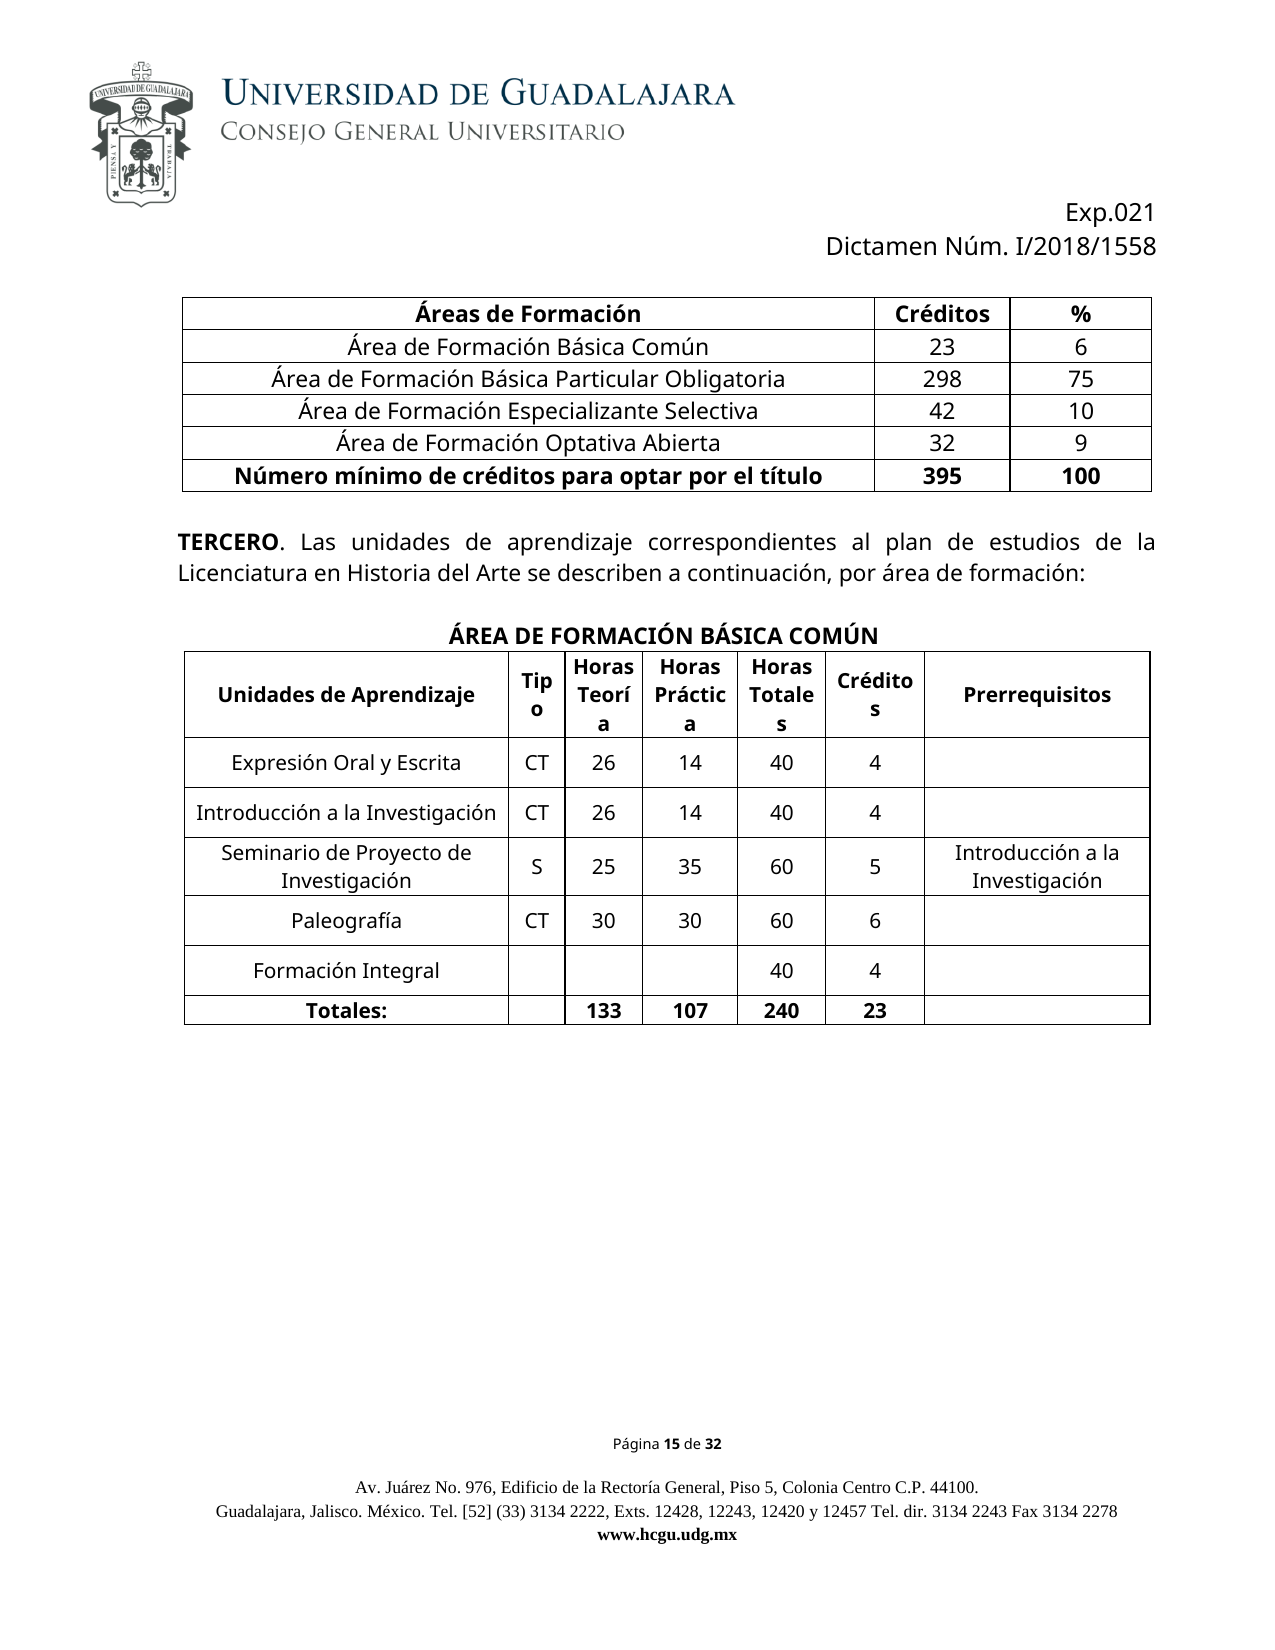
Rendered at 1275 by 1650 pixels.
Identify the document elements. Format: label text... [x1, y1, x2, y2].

table_cell Área de Formación Optativa Abierta [183, 427, 874, 458]
table_header Unidades de Aprendizaje [185, 652, 508, 737]
table_cell [925, 896, 1149, 945]
table_cell 395 [875, 460, 1009, 491]
table_cell Paleografía [185, 896, 508, 945]
text TERCERO. Las unidades de aprendizaje correspondientes al plan de estudios de la Licenciatura en Historia del Arte se describen a continuación, por área de formación: [177, 526, 1157, 588]
table_cell 25 [566, 838, 642, 895]
table_cell 40 [738, 738, 825, 787]
table_cell [925, 738, 1149, 787]
table_header Horas Totales [738, 652, 825, 737]
table_cell 60 [738, 896, 825, 945]
table_cell 23 [875, 330, 1009, 362]
table_cell Formación Integral [185, 946, 508, 995]
table_cell 298 [875, 363, 1009, 394]
table_cell 9 [1011, 427, 1151, 458]
table_cell Expresión Oral y Escrita [185, 738, 508, 787]
table_header Áreas de Formación [183, 298, 874, 329]
table_cell 30 [566, 896, 642, 945]
table_cell 133 [566, 996, 642, 1024]
table_cell [925, 996, 1149, 1024]
table_cell 107 [643, 996, 737, 1024]
table_cell [925, 788, 1149, 837]
table_cell 32 [875, 427, 1009, 458]
table_cell Introducción a la Investigación [925, 838, 1149, 895]
table_cell 26 [566, 738, 642, 787]
table_header Horas Teoría [566, 652, 642, 737]
table_cell 60 [738, 838, 825, 895]
table_cell [566, 946, 642, 995]
table_cell [509, 946, 564, 995]
table_cell CT [509, 788, 564, 837]
table_cell 23 [826, 996, 924, 1024]
table_cell 10 [1011, 395, 1151, 426]
table_header Prerrequisitos [925, 652, 1149, 737]
table_cell CT [509, 738, 564, 787]
table_cell 75 [1011, 363, 1151, 394]
table_cell 42 [875, 395, 1009, 426]
table_header Créditos [875, 298, 1009, 329]
table_cell [643, 946, 737, 995]
text ÁREA DE FORMACIÓN BÁSICA COMÚN [171, 620, 1157, 651]
table_header Horas Práctica [643, 652, 737, 737]
table_cell 240 [738, 996, 825, 1024]
table_cell [509, 996, 564, 1024]
table_cell CT [509, 896, 564, 945]
picture [1, 1, 1274, 268]
table_cell Área de Formación Básica Común [183, 330, 874, 362]
table_cell 35 [643, 838, 737, 895]
table_cell 26 [566, 788, 642, 837]
table_cell Área de Formación Básica Particular Obligatoria [183, 363, 874, 394]
table_cell [925, 946, 1149, 995]
table_cell 100 [1011, 460, 1151, 491]
table_cell 5 [826, 838, 924, 895]
table_cell S [509, 838, 564, 895]
table_cell 4 [826, 788, 924, 837]
table_cell 40 [738, 946, 825, 995]
table_cell 30 [643, 896, 737, 945]
table_header % [1011, 298, 1151, 329]
table_header Tipo [509, 652, 564, 737]
table_cell Número mínimo de créditos para optar por el título [183, 460, 874, 491]
table_cell 14 [643, 788, 737, 837]
table_header Créditos [826, 652, 924, 737]
table_cell 6 [826, 896, 924, 945]
table_cell Introducción a la Investigación [185, 788, 508, 837]
table_cell Seminario de Proyecto de Investigación [185, 838, 508, 895]
table_cell 4 [826, 738, 924, 787]
table_cell 6 [1011, 330, 1151, 362]
table_cell 14 [643, 738, 737, 787]
table_cell 40 [738, 788, 825, 837]
table_cell Totales: [185, 996, 508, 1024]
table_cell 4 [826, 946, 924, 995]
table_cell Área de Formación Especializante Selectiva [183, 395, 874, 426]
